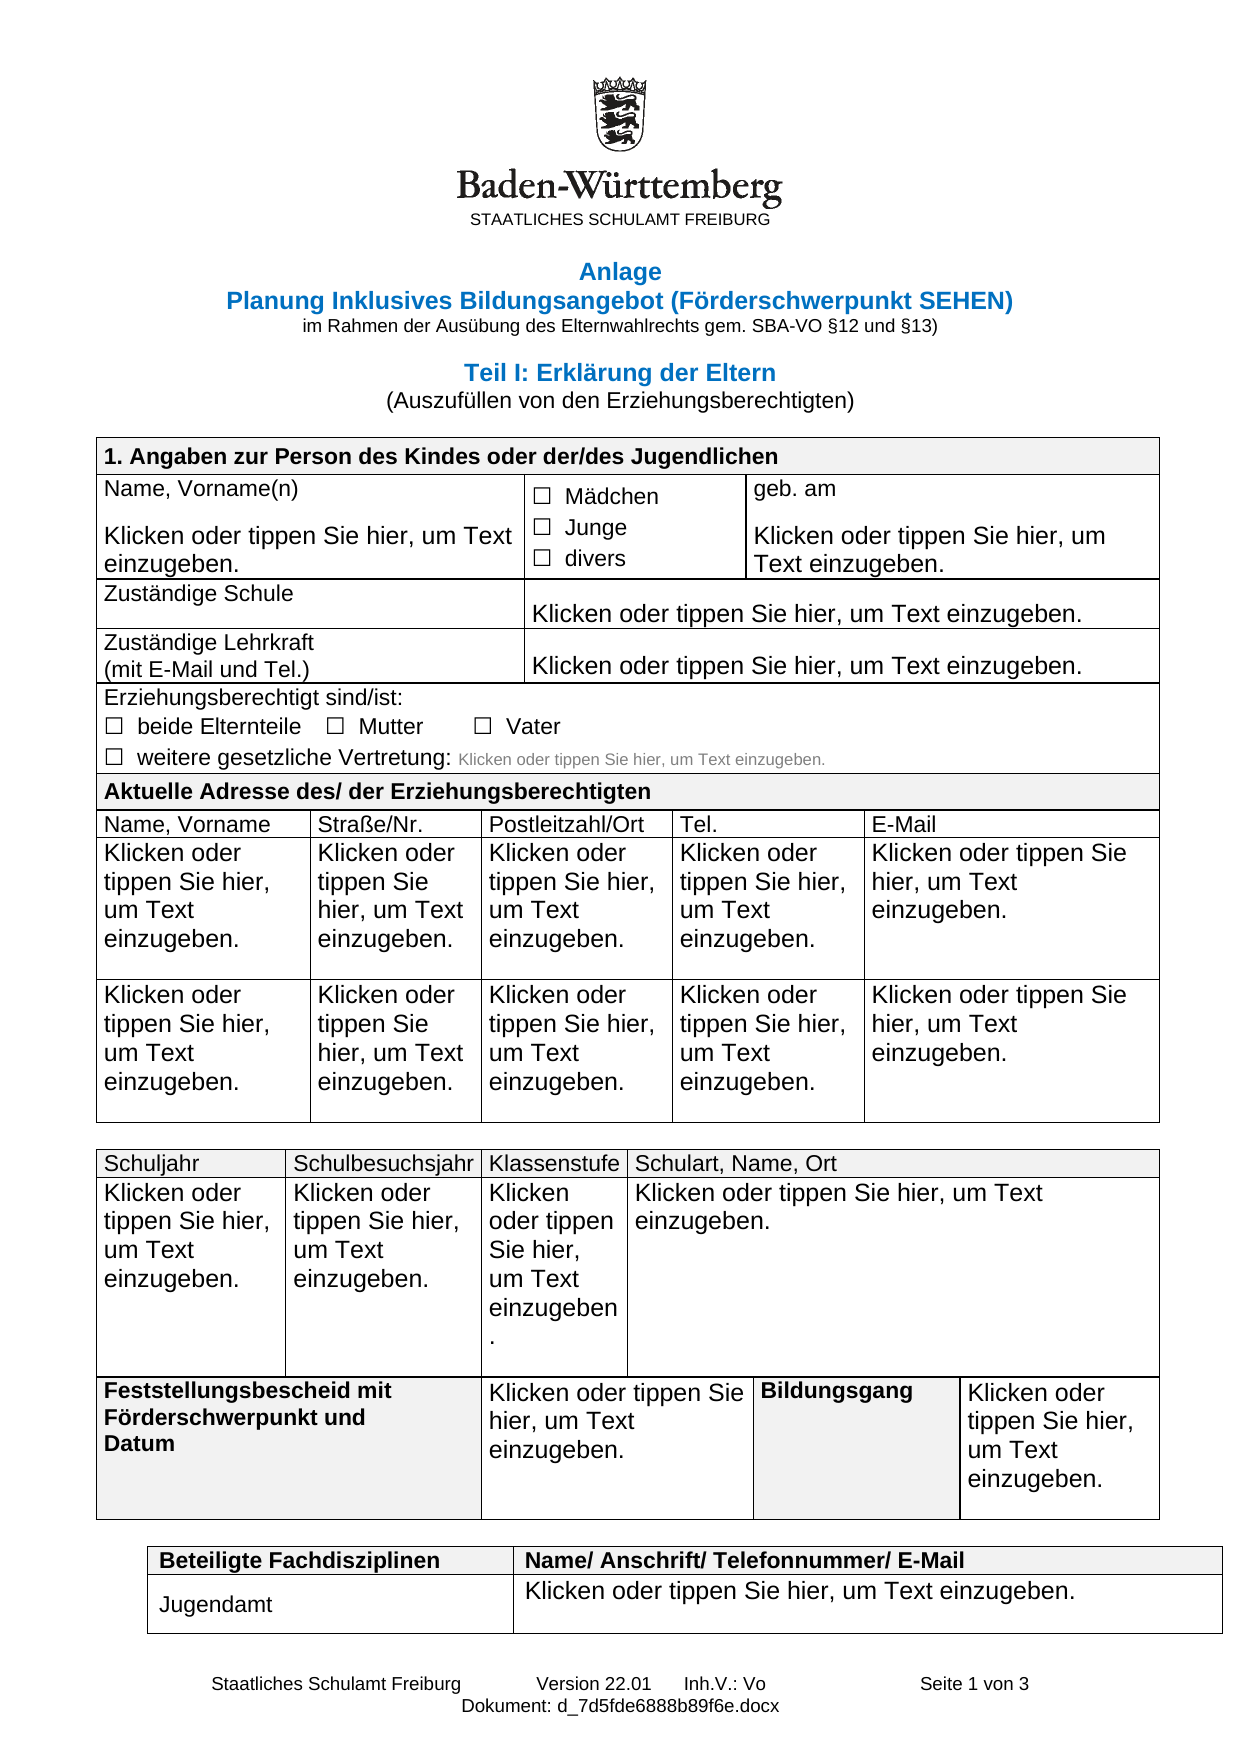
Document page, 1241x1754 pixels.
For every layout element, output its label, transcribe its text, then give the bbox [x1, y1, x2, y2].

text Anlage [148, 257, 1092, 286]
table_cell [961, 1378, 1159, 1519]
table_cell [673, 980, 864, 1122]
table_header Klassenstufe [482, 1150, 627, 1177]
table_cell [482, 980, 672, 1122]
picture [456, 73, 784, 210]
table_cell [97, 980, 310, 1122]
table_cell Tel. [673, 811, 864, 837]
table_cell Straße/Nr. [311, 811, 481, 837]
table_cell Jugendamt [148, 1575, 513, 1633]
table_cell [673, 838, 864, 979]
table_header Name/ Anschrift/ Telefonnummer/ E-Mail [514, 1547, 1222, 1574]
text Planung Inklusives Bildungsangebot (Förderschwerpunkt SEHEN) [148, 286, 1092, 315]
table_cell [482, 1378, 753, 1519]
table_cell [311, 838, 481, 979]
table_cell [482, 838, 672, 979]
table_cell [865, 980, 1159, 1122]
table_cell Name, Vorname [97, 811, 310, 837]
table_cell Zuständige Schule [97, 580, 524, 628]
table_header 1. Angaben zur Person des Kindes oder der/des Jugendlichen [97, 438, 1159, 474]
table_cell [514, 1575, 1222, 1633]
table_cell [97, 838, 310, 979]
table_cell Mädchen Junge divers [525, 475, 745, 578]
table_cell [865, 838, 1159, 979]
table_cell [482, 1178, 627, 1376]
table_cell Bildungsgang [754, 1378, 959, 1519]
table_cell [525, 580, 1159, 628]
text Teil I: Erklärung der Eltern [148, 358, 1092, 387]
table_cell geb. am [747, 475, 1159, 578]
table_cell Name, Vorname(n) [97, 475, 524, 578]
table_cell [97, 1178, 285, 1376]
table_cell E-Mail [865, 811, 1159, 837]
table_cell [286, 1178, 481, 1376]
table_header Schulbesuchsjahr [286, 1150, 481, 1177]
table_cell Zuständige Lehrkraft (mit E-Mail und Tel.) [97, 629, 524, 682]
table_cell [525, 629, 1159, 682]
table_cell [628, 1178, 1159, 1376]
text im Rahmen der Ausübung des Elternwahlrechts gem. SBA-VO §12 und §13) [148, 315, 1092, 336]
table_header Schuljahr [97, 1150, 285, 1177]
text (Auszufüllen von den Erziehungsberechtigten) [148, 387, 1092, 413]
table_cell [311, 980, 481, 1122]
table_cell Feststellungsbescheid mit Förderschwerpunkt und Datum [97, 1378, 481, 1519]
table_header Beteiligte Fachdisziplinen [148, 1547, 513, 1574]
table_header Schulart, Name, Ort [628, 1150, 1159, 1177]
table_cell Aktuelle Adresse des/ der Erziehungsberechtigten [97, 774, 1159, 809]
table_cell Postleitzahl/Ort [482, 811, 672, 837]
table_cell Erziehungsberechtigt sind/ist: beide Elternteile Mutter Vater weitere gesetzliche Vertretung: [97, 684, 1159, 772]
